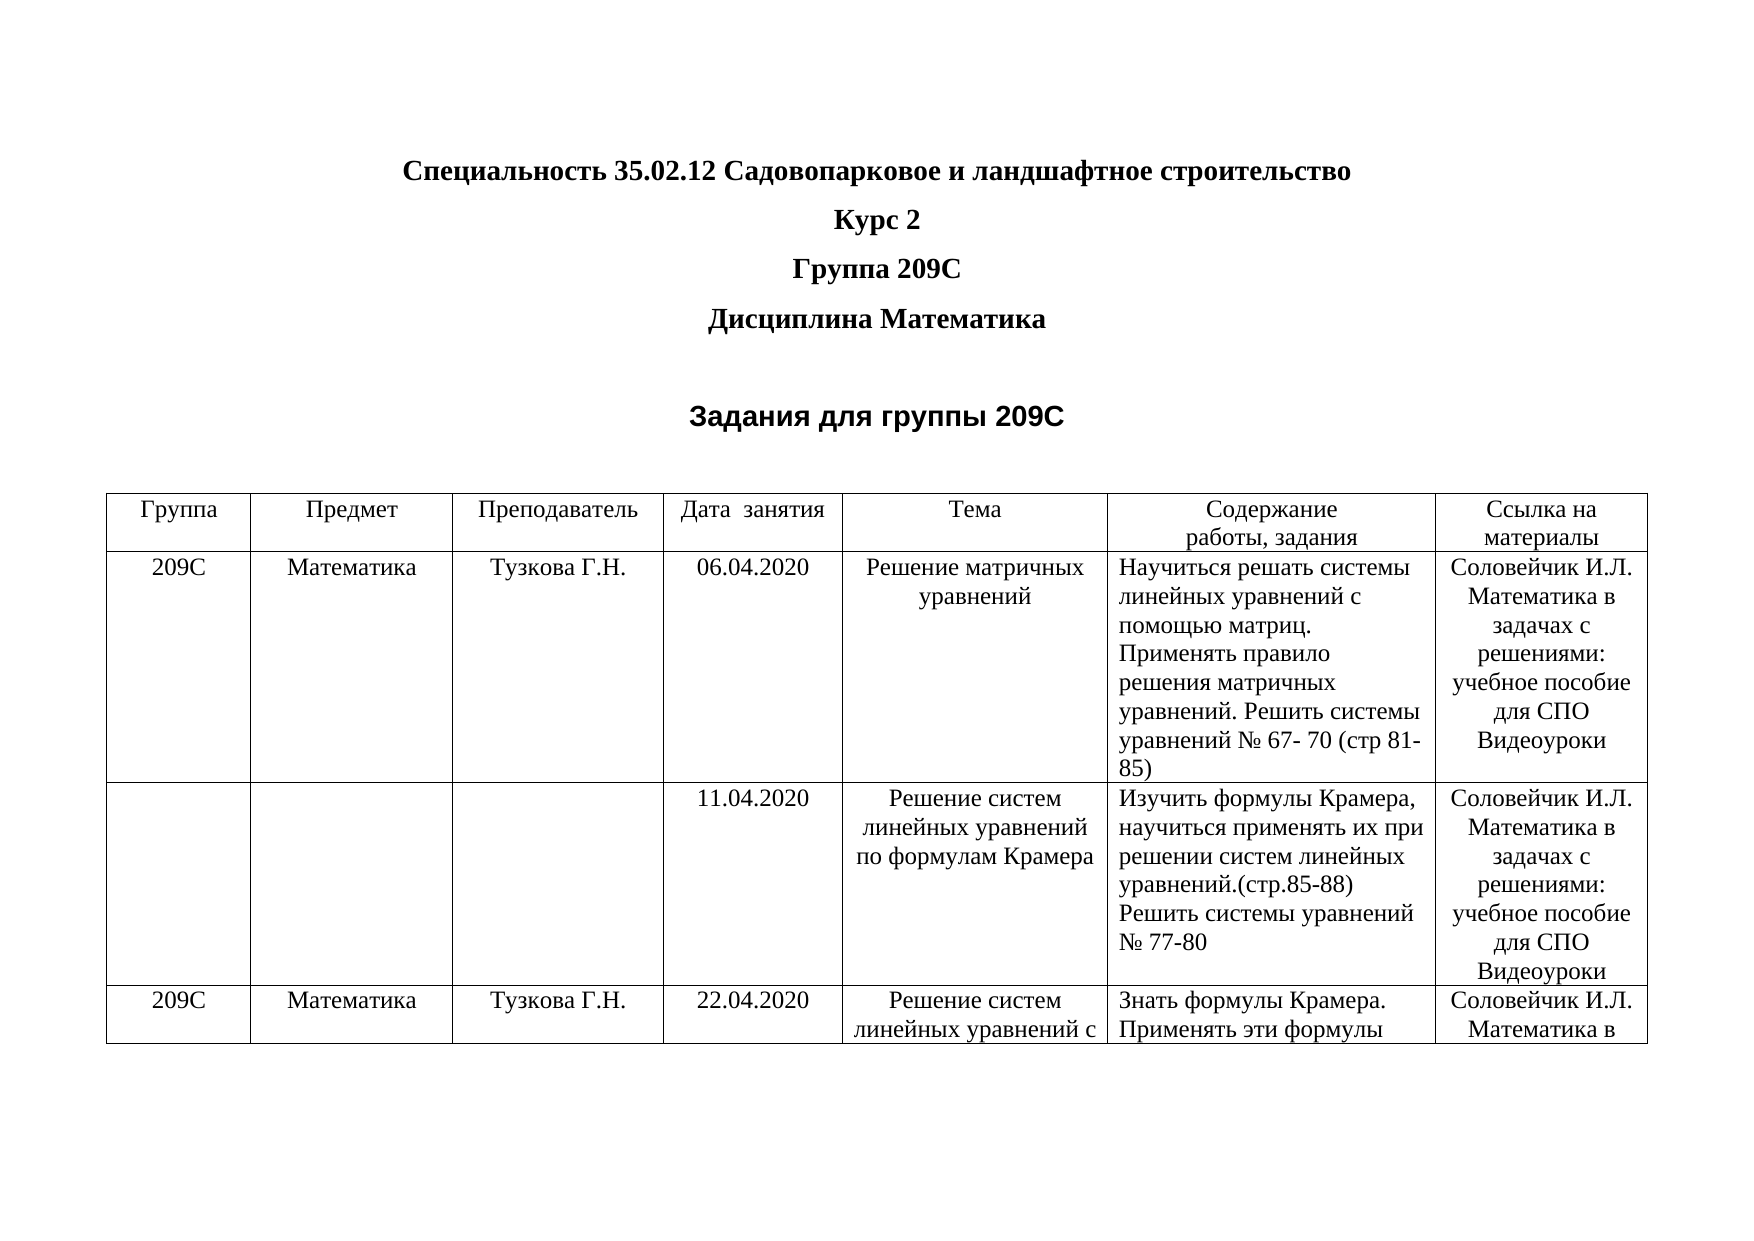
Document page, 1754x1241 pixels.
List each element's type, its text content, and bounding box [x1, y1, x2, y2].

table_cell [843, 986, 1107, 1043]
table_cell 06.04.2020 [664, 552, 842, 782]
table_header Группа [107, 494, 250, 551]
table_cell Тузкова Г.Н. [453, 986, 663, 1043]
table_cell [453, 783, 663, 984]
table_cell Научиться решать системы линейных уравнений с помощью матриц. Применять правило решения матричных уравнений. Решить системы уравнений № 67- 70 (стр 81-85) [1108, 552, 1435, 782]
table_cell Тузкова Г.Н. [453, 552, 663, 782]
table_header Ссылка на материалы [1436, 494, 1647, 551]
table_cell [107, 783, 250, 984]
table_cell Решение матричных уравнений [843, 552, 1107, 782]
table_cell Математика [251, 552, 452, 782]
table_cell Решение систем линейных уравнений по формулам Крамера [843, 783, 1107, 984]
subtitle Задания для группы 209С [134, 399, 1620, 433]
subtitle Курс 2 [134, 202, 1620, 236]
table_cell Соловейчик И.Л. Математика в задачах с решениями: учебное пособие для СПО Видеоуроки [1436, 552, 1647, 782]
table_cell 209С [107, 552, 250, 782]
table_header Тема [843, 494, 1107, 551]
table_header Дата занятия [664, 494, 842, 551]
subtitle Специальность 35.02.12 Садовопарковое и ландшафтное строительство [134, 153, 1620, 187]
table_cell Изучить формулы Крамера, научиться применять их при решении систем линейных уравнений.(стр.85-88) Решить системы уравнений № 77-80 [1108, 783, 1435, 984]
table_cell Математика [251, 986, 452, 1043]
table_cell 11.04.2020 [664, 783, 842, 984]
table_header Преподаватель [453, 494, 663, 551]
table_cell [1108, 986, 1435, 1043]
subtitle Дисциплина Математика [134, 301, 1620, 334]
table_header Предмет [251, 494, 452, 551]
subtitle Группа 209С [134, 252, 1620, 285]
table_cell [1436, 986, 1647, 1043]
table_cell Соловейчик И.Л. Математика в задачах с решениями: учебное пособие для СПО Видеоуроки [1436, 783, 1647, 984]
table_cell 209С [107, 986, 250, 1043]
table_cell 22.04.2020 [664, 986, 842, 1043]
table_header Содержание работы, задания [1108, 494, 1435, 551]
table_cell [251, 783, 452, 984]
